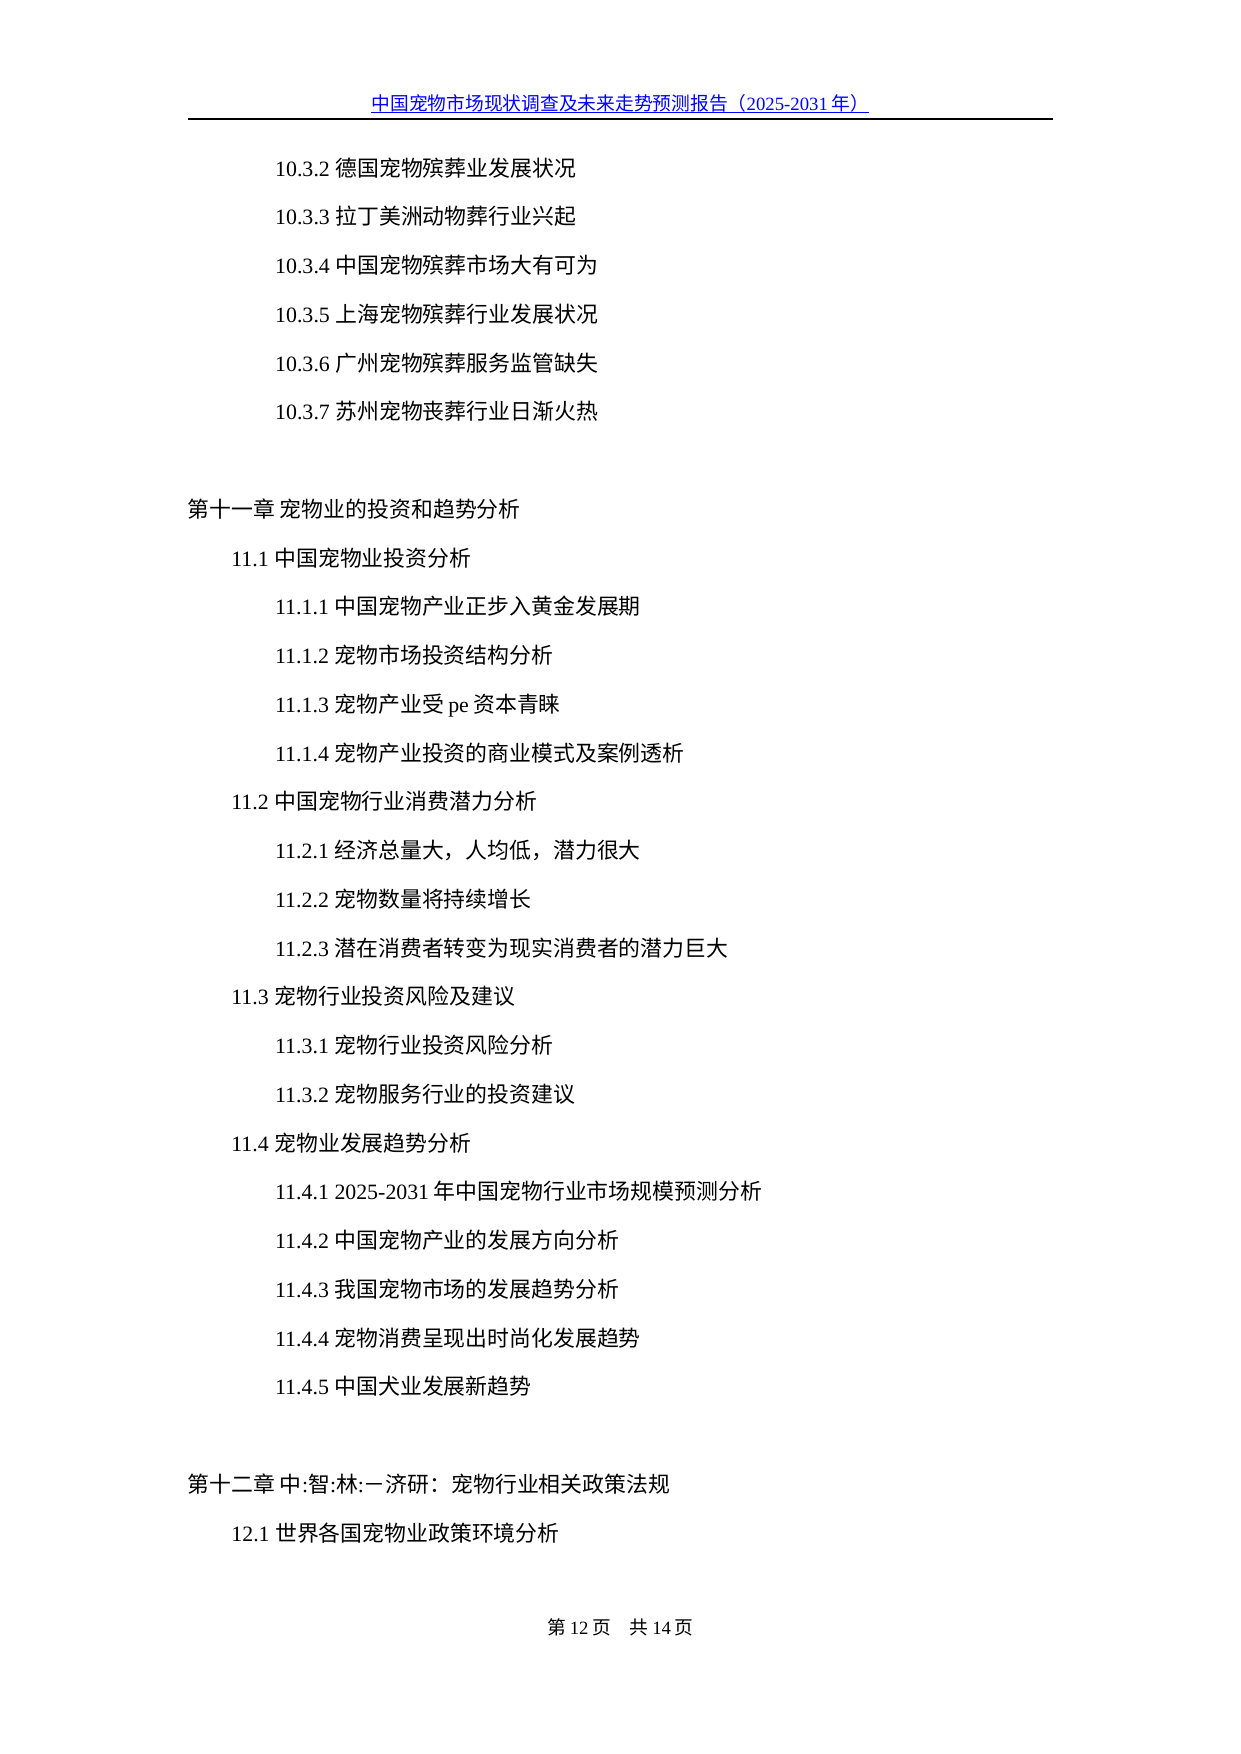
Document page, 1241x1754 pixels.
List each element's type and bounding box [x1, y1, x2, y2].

text [187, 150, 1053, 1548]
